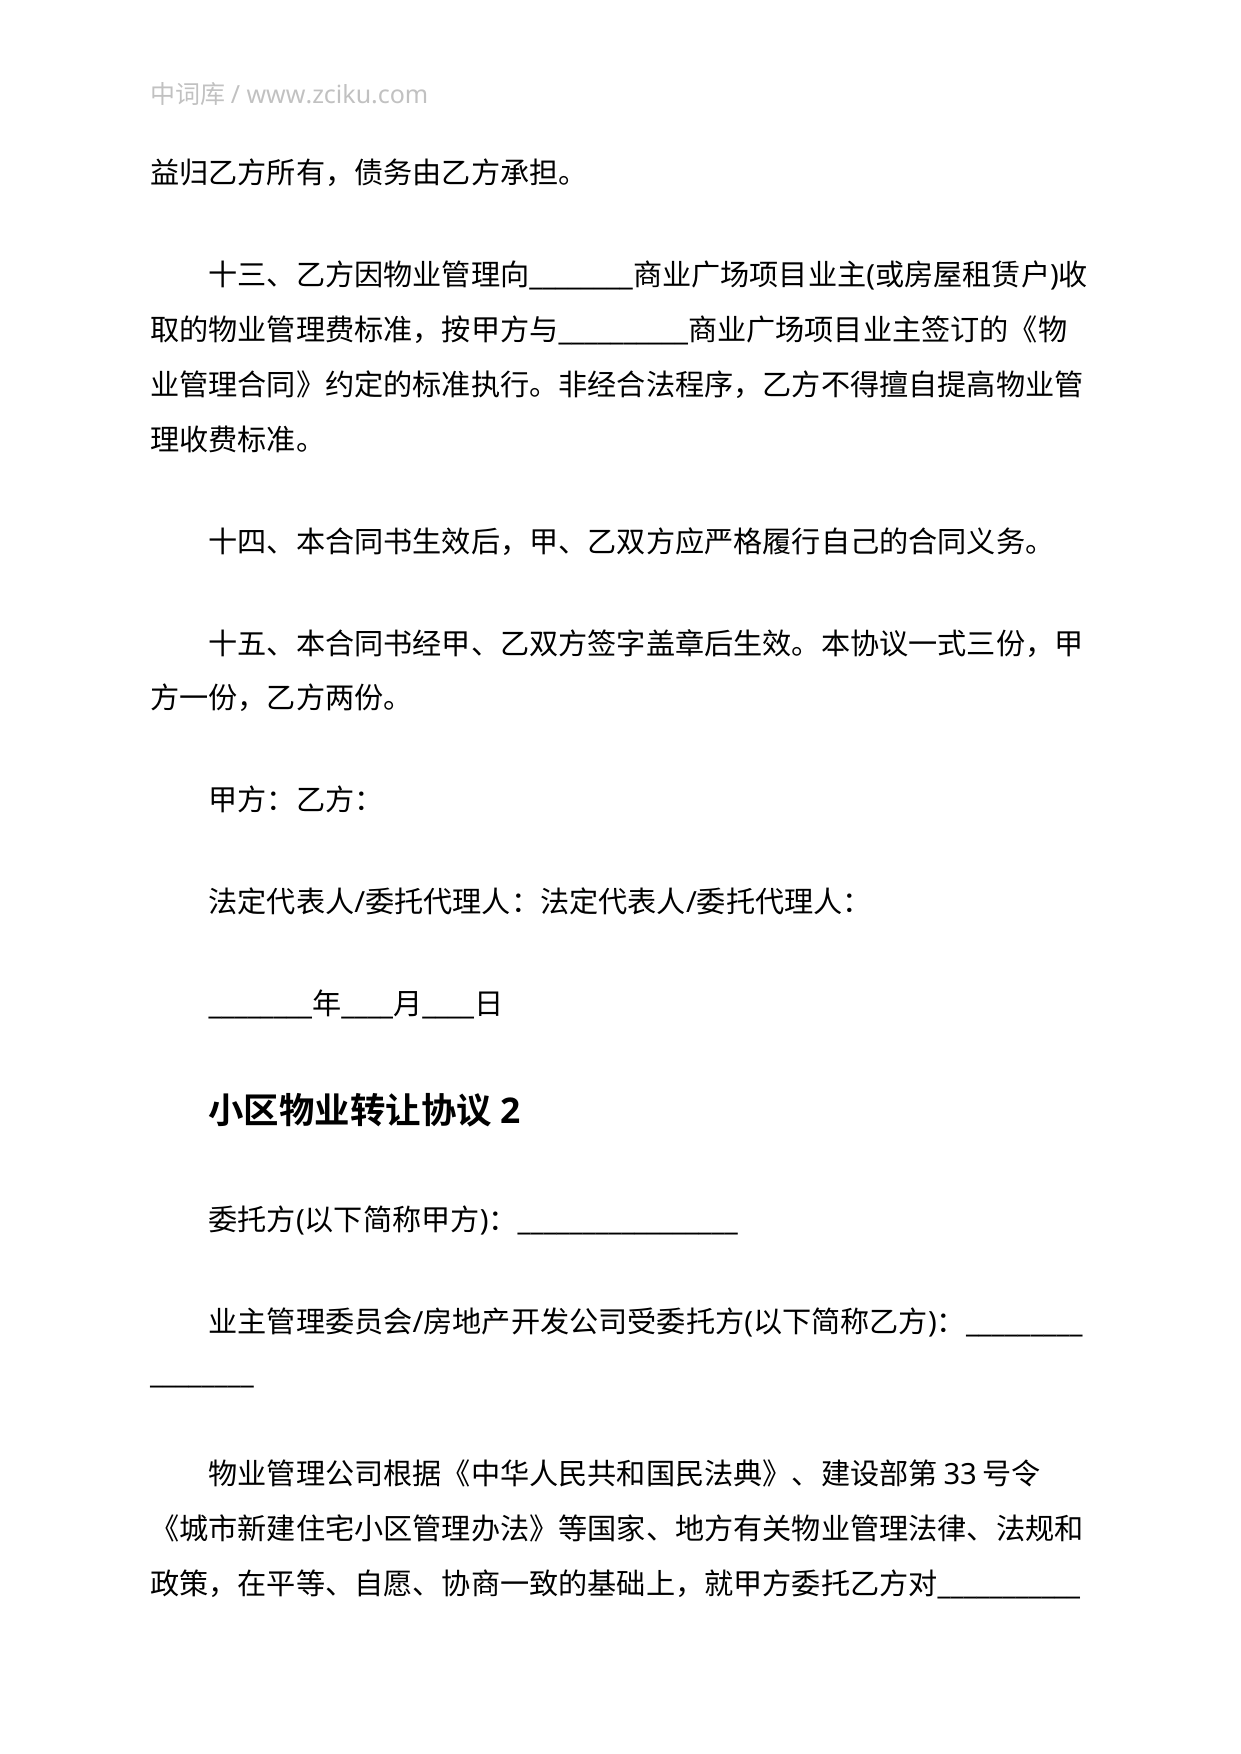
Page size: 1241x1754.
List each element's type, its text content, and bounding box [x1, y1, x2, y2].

text 十四、本合同书生效后，甲、乙双方应严格履行自己的合同义务。 [150, 518, 1090, 561]
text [150, 1451, 1090, 1603]
text 甲方：乙方： [150, 777, 1090, 819]
text 小区物业转让协议 2 [150, 1083, 1090, 1134]
text 法定代表人/委托代理人：法定代表人/委托代理人： [150, 879, 1090, 921]
text 十三、乙方因物业管理向________商业广场项目业主(或房屋租赁户)收取的物业管理费标准，按甲方与__________商业广场项目业主签订的《物业管理合同》约定的标准执行。非经合法程序，乙方不得擅自提高物业管理收费标准。 [150, 252, 1090, 459]
text ________年____月____日 [150, 981, 1090, 1023]
text 委托方(以下简称甲方)：_________________ [150, 1196, 1090, 1238]
text 十五、本合同书经甲、乙双方签字盖章后生效。本协议一式三份，甲方一份，乙方两份。 [150, 620, 1090, 717]
text 业主管理委员会/房地产开发公司受委托方(以下简称乙方)：_________________ [150, 1298, 1090, 1392]
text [150, 150, 1090, 192]
